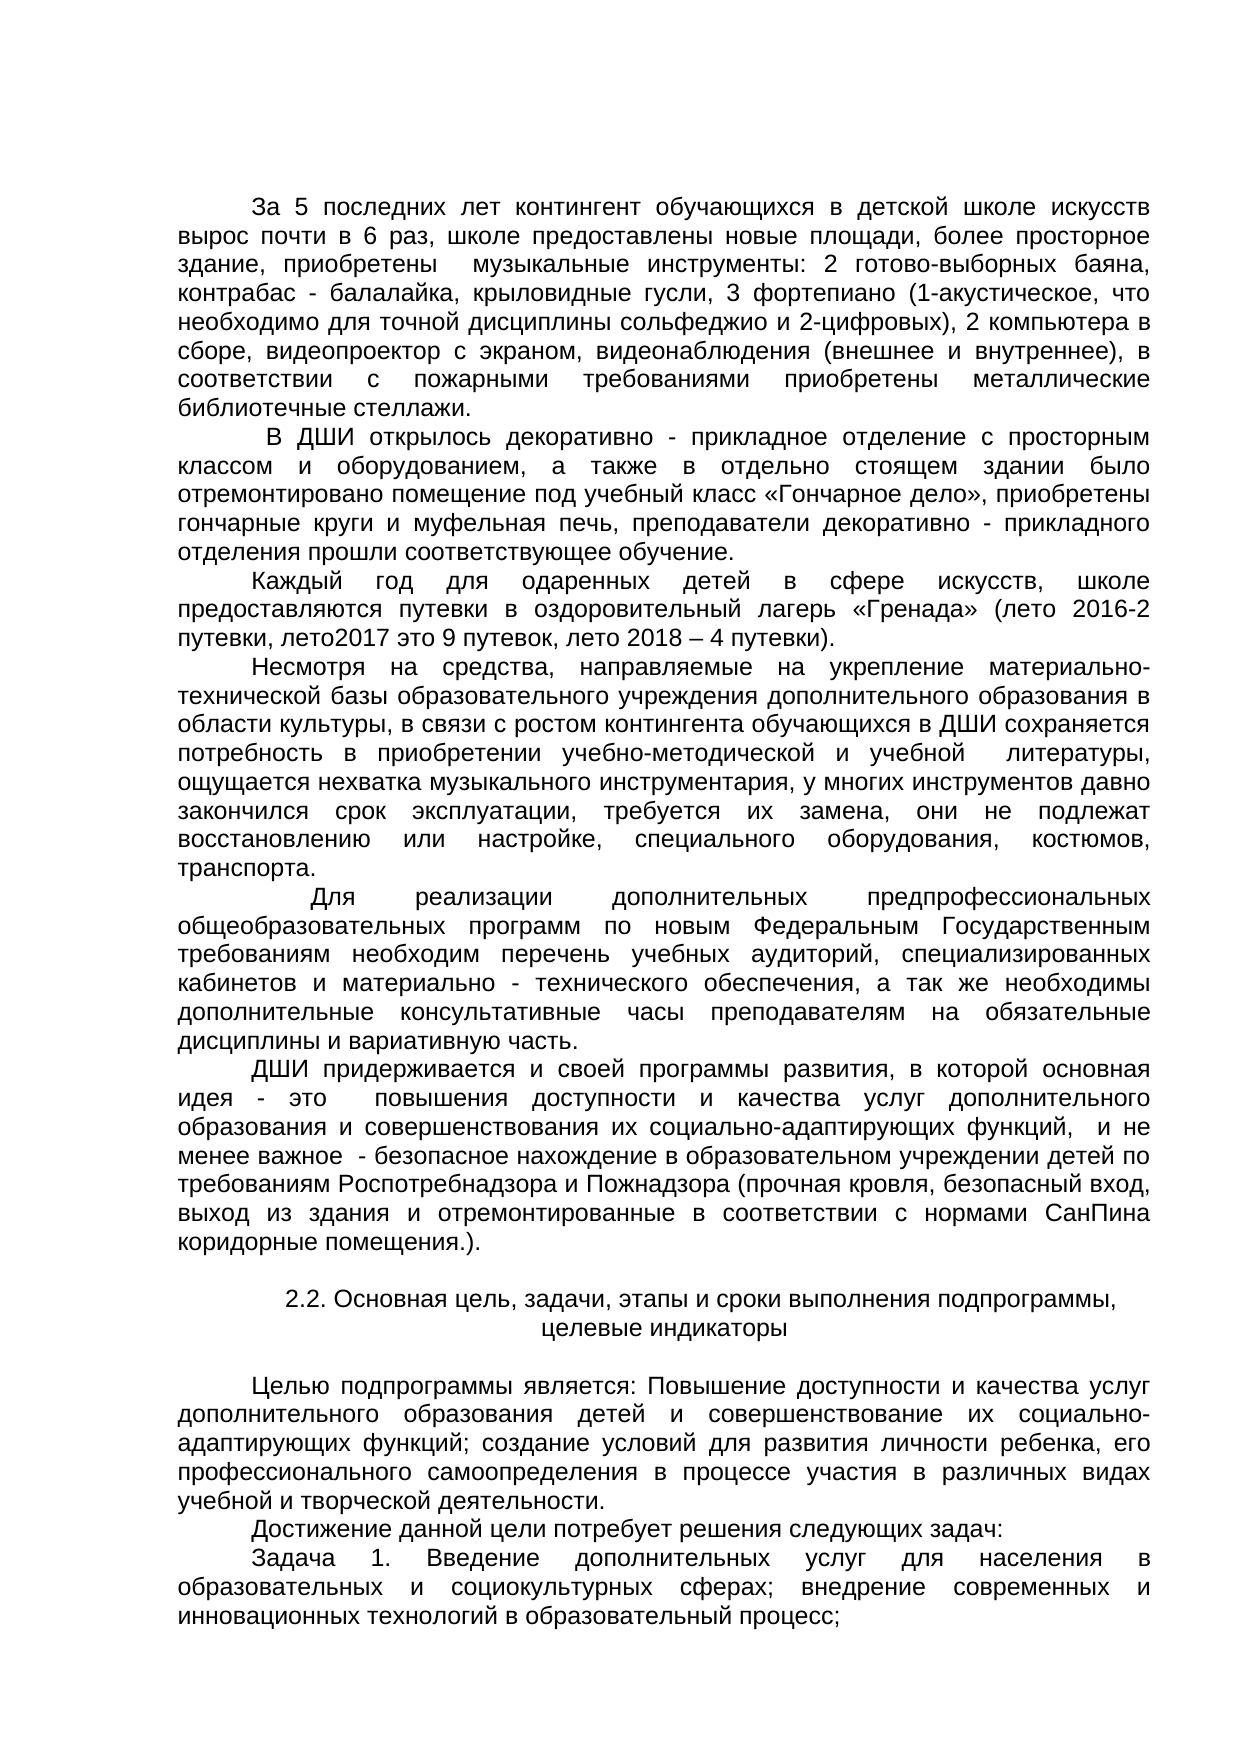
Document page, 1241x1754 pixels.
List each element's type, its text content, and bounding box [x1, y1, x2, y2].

text Задача 1. Введение дополнительных услуг для населения в образовательных и социокультурных сферах; внедрение современных и инновационных технологий в образовательный процесс; [177, 1543, 1152, 1629]
text За 5 последних лет контингент обучающихся в детской школе искусств вырос почти в 6 раз, школе предоставлены новые площади, более просторное здание, приобретены музыкальные инструменты: 2 готово-выборных баяна, контрабас - балалайка, крыловидные гусли, 3 фортепиано (1-акустическое, что необходимо для точной дисциплины сольфеджио и 2-цифровых), 2 компьютера в сборе, видеопроектор с экраном, видеонаблюдения (внешнее и внутреннее), в соответствии с пожарными требованиями приобретены металлические библиотечные стеллажи. [177, 192, 1152, 422]
text В ДШИ открылось декоративно - прикладное отделение с просторным классом и оборудованием, а также в отдельно стоящем здании было отремонтировано помещение под учебный класс «Гончарное дело», приобретены гончарные круги и муфельная печь, преподаватели декоративно - прикладного отделения прошли соответствующее обучение. [177, 422, 1152, 566]
text Несмотря на средства, направляемые на укрепление материально-технической базы образовательного учреждения дополнительного образования в области культуры, в связи с ростом контингента обучающихся в ДШИ сохраняется потребность в приобретении учебно-методической и учебной литературы, ощущается нехватка музыкального инструментария, у многих инструментов давно закончился срок эксплуатации, требуется их замена, они не подлежат восстановлению или настройке, специального оборудования, костюмов, транспорта. [177, 652, 1152, 882]
text Каждый год для одаренных детей в сфере искусств, школе предоставляются путевки в оздоровительный лагерь «Гренада» (лето 2016-2 путевки, лето2017 это 9 путевок, лето 2018 – 4 путевки). [177, 566, 1152, 652]
text Для реализации дополнительных предпрофессиональных общеобразовательных программ по новым Федеральным Государственным требованиям необходим перечень учебных аудиторий, специализированных кабинетов и материально - технического обеспечения, а так же необходимы дополнительные консультативные часы преподавателям на обязательные дисциплины и вариативную часть. [177, 882, 1152, 1054]
text ДШИ придерживается и своей программы развития, в которой основная идея - это повышения доступности и качества услуг дополнительного образования и совершенствования их социально-адаптирующих функций, и не менее важное - безопасное нахождение в образовательном учреждении детей по требованиям Роспотребнадзора и Пожнадзора (прочная кровля, безопасный вход, выход из здания и отремонтированные в соответствии с нормами СанПина коридорные помещения.). [177, 1054, 1152, 1256]
text Целью подпрограммы является: Повышение доступности и качества услуг дополнительного образования детей и совершенствование их социально-адаптирующих функций; создание условий для развития личности ребенка, его профессионального самоопределения в процессе участия в различных видах учебной и творческой деятельности. [177, 1371, 1152, 1514]
text Достижение данной цели потребует решения следующих задач: [177, 1514, 1152, 1543]
text 2.2. Основная цель, задачи, этапы и сроки выполнения подпрограммы, целевые индикаторы [177, 1284, 1152, 1342]
